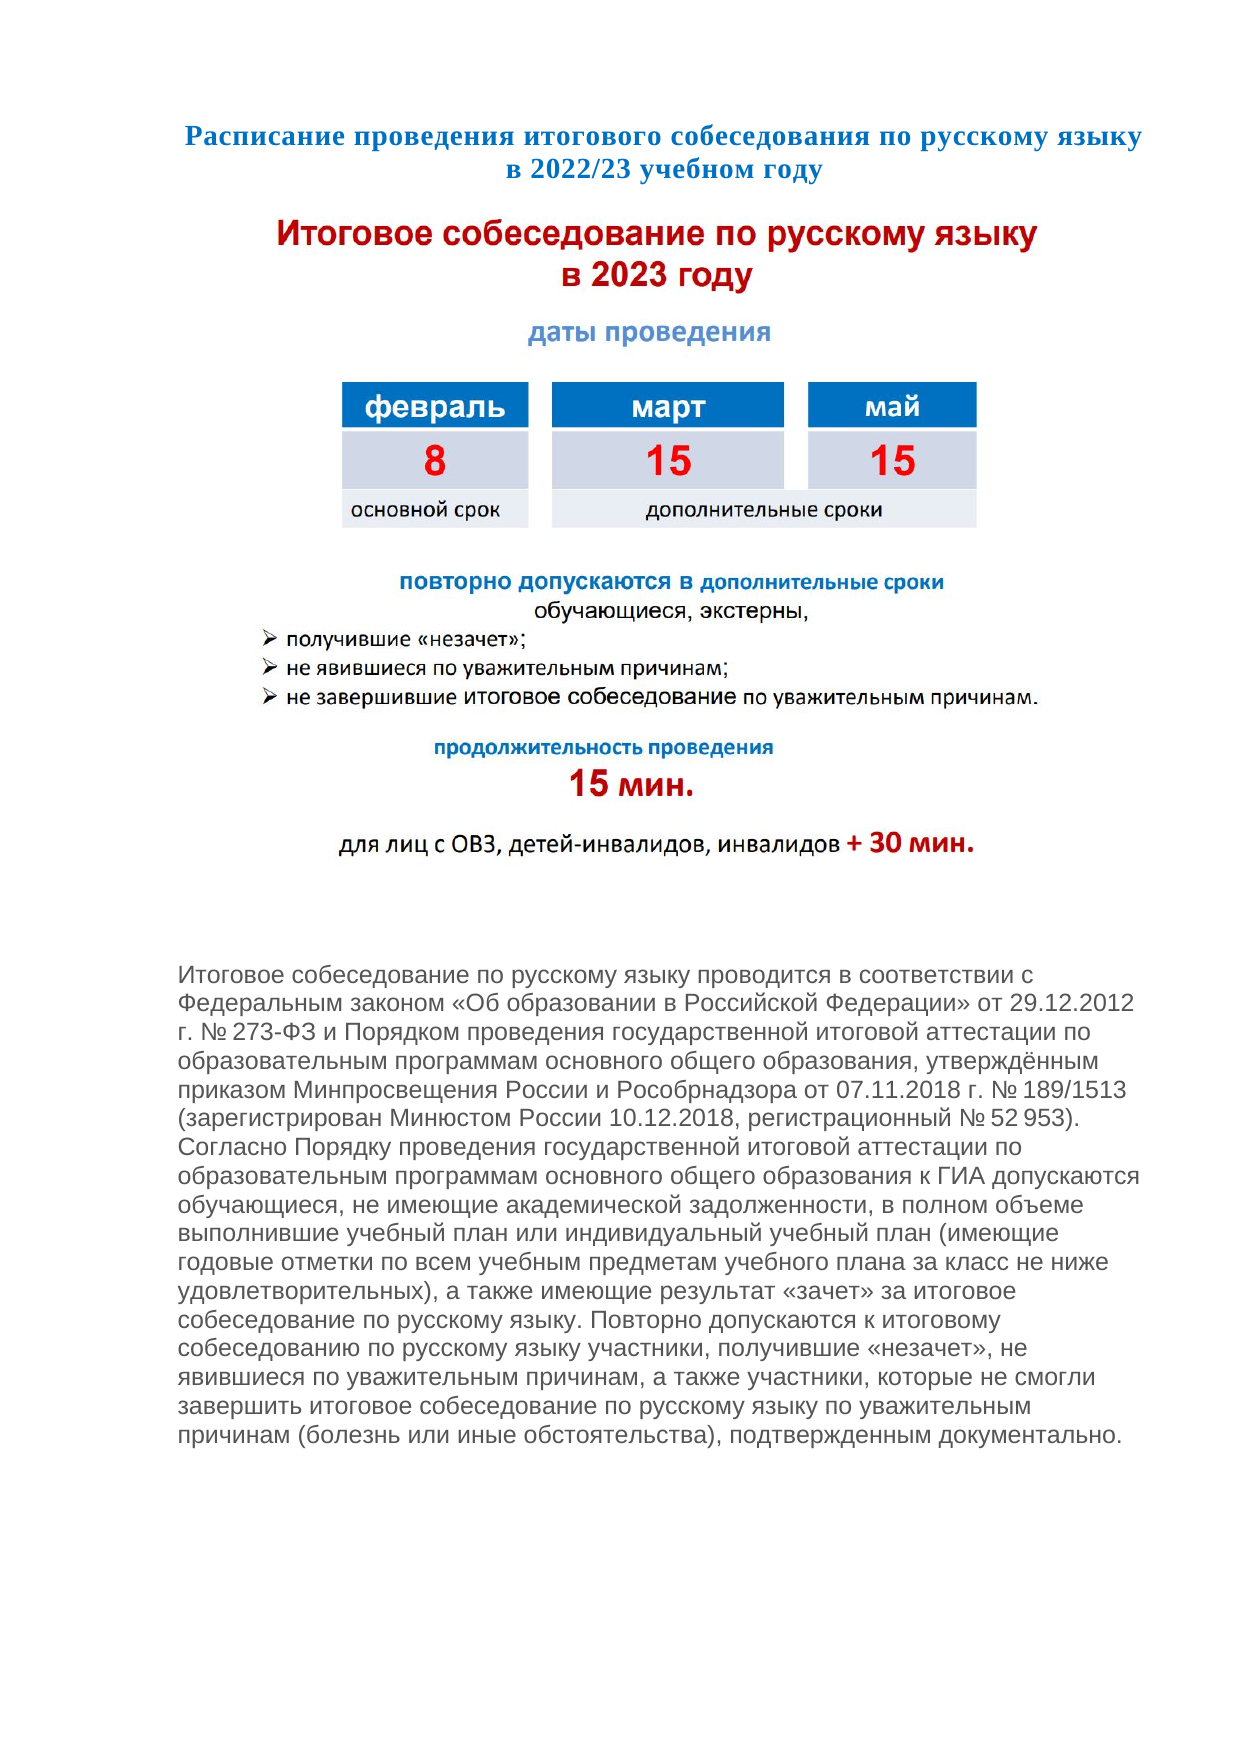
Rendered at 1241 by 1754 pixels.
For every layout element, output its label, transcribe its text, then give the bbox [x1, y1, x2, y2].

text Согласно Порядку проведения государственной итоговой аттестации по образовательным программам основного общего образования к ГИА допускаются обучающиеся, не имеющие академической задолженности, в полном объеме выполнившие учебный план или индивидуальный учебный план (имеющие годовые отметки по всем учебным предметам учебного плана за класс не ниже удовлетворительных), а также имеющие результат «зачет» за итоговое собеседование по русскому языку. Повторно допускаются к итоговому собеседованию по русскому языку участники, получившие «незачет», не явившиеся по уважительным причинам, а также участники, которые не смогли завершить итоговое собеседование по русскому языку по уважительным причинам (болезнь или иные обстоятельства), подтвержденным документально. [177, 1132, 1152, 1448]
table_header [176, 185, 1138, 938]
picture [175, 191, 1123, 897]
text Расписание проведения итогового собеседования по русскому языку в 2022/23 учебном году [177, 118, 1152, 185]
text Итоговое собеседование по русскому языку проводится в соответствии с Федеральным законом «Об образовании в Российской Федерации» от 29.12.2012 г. № 273-ФЗ и Порядком проведения государственной итоговой аттестации по образовательным программам основного общего образования, утверждённым приказом Минпросвещения России и Рособрнадзора от 07.11.2018 г. № 189/1513 (зарегистрирован Минюстом России 10.12.2018, регистрационный № 52 953). [177, 960, 1152, 1132]
